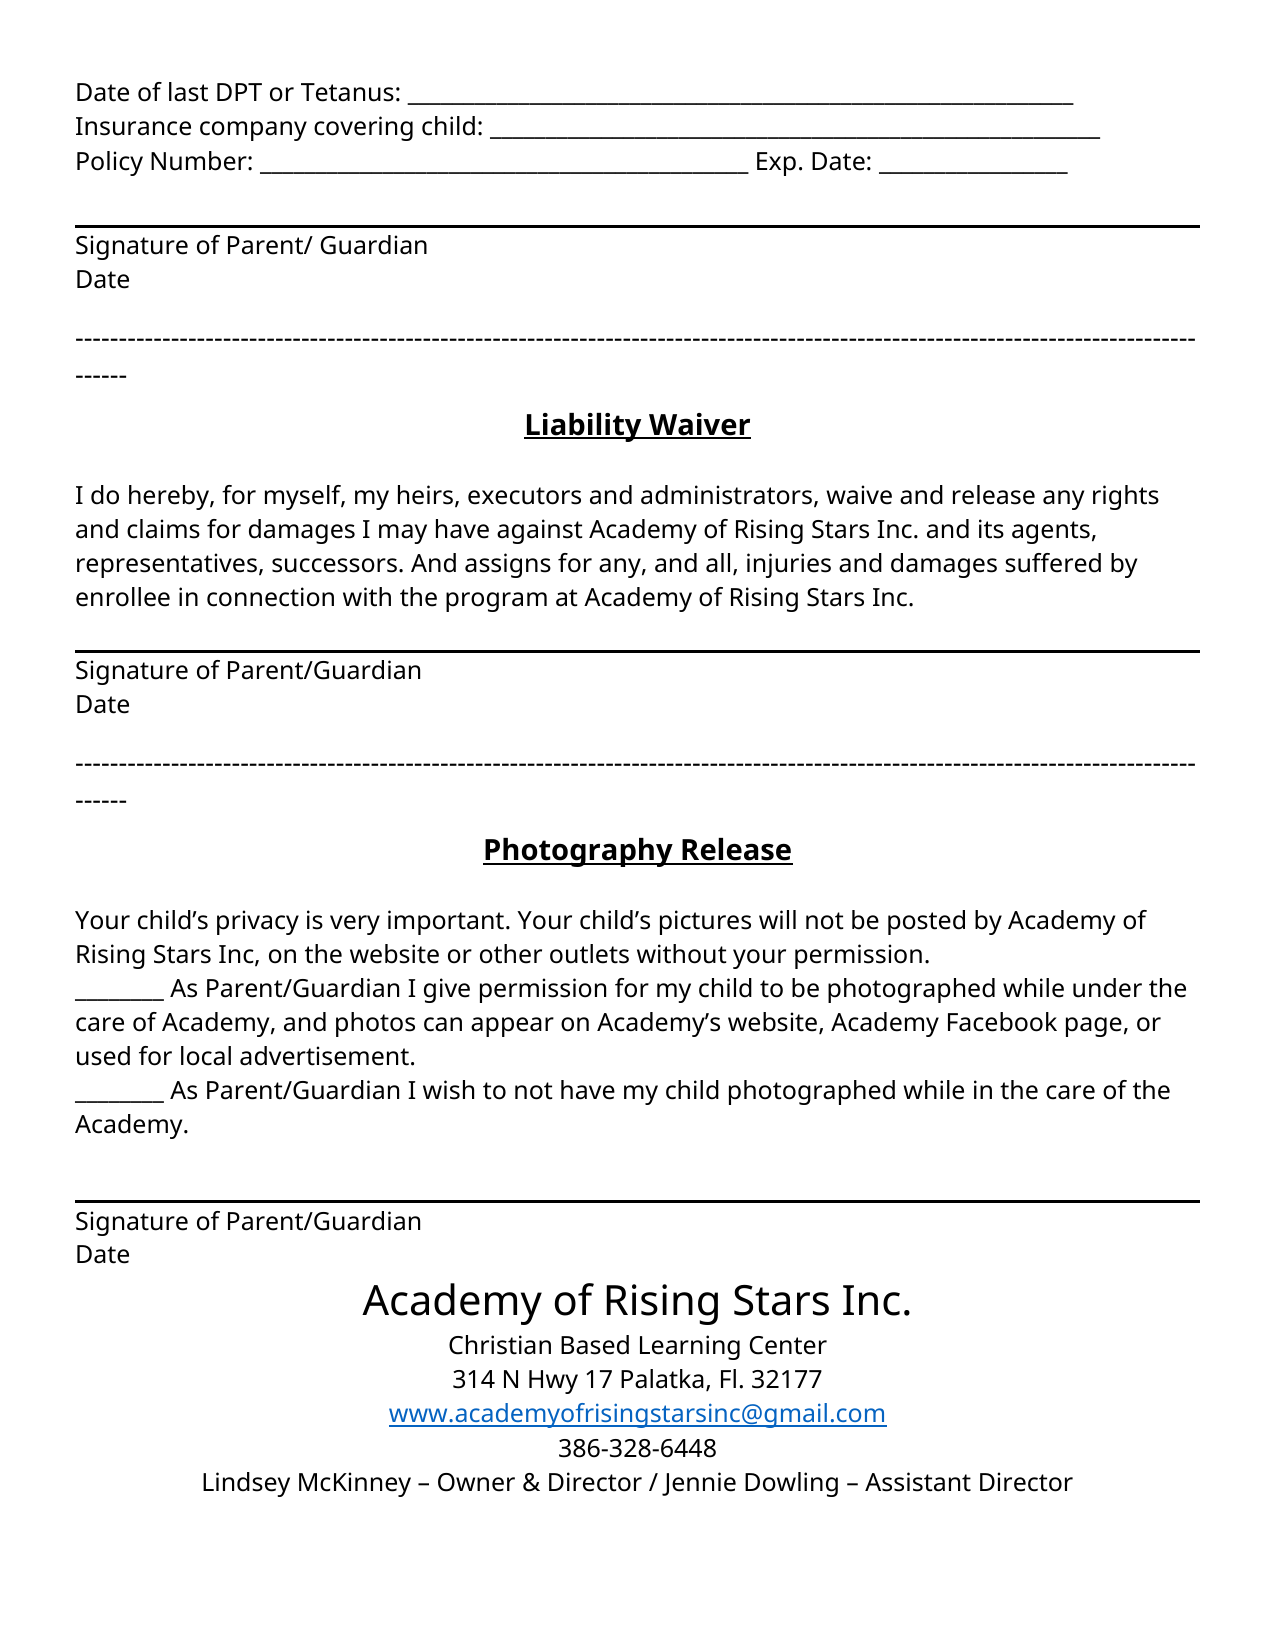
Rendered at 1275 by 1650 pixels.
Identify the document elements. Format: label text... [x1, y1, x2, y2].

text Liability Waiver [75, 404, 1200, 443]
text --------------------------------------------------------------------------------------------------------------------------------------- [75, 744, 1200, 818]
text ________ As Parent/Guardian I give permission for my child to be photographed while under the care of Academy, and photos can appear on Academy’s website, Academy Facebook page, or used for local advertisement. [75, 971, 1200, 1073]
text Your child’s privacy is very important. Your child’s pictures will not be posted by Academy of Rising Stars Inc, on the website or other outlets without your permission. [75, 903, 1200, 971]
text Signature of Parent/Guardian Date [75, 1203, 1200, 1271]
text Christian Based Learning Center [75, 1328, 1200, 1362]
text 314 N Hwy 17 Palatka, Fl. 32177 [75, 1362, 1200, 1396]
text www.academyofrisingstarsinc@gmail.com [75, 1396, 1200, 1430]
text ________ As Parent/Guardian I wish to not have my child photographed while in the care of the Academy. [75, 1073, 1200, 1141]
text Lindsey McKinney – Owner & Director / Jennie Dowling – Assistant Director [75, 1464, 1200, 1498]
text --------------------------------------------------------------------------------------------------------------------------------------- [75, 319, 1200, 392]
text Policy Number: ____________________________________________ Exp. Date: _________________ [75, 143, 1200, 177]
text I do hereby, for myself, my heirs, executors and administrators, waive and release any rights and claims for damages I may have against Academy of Rising Stars Inc. and its agents, representatives, successors. And assigns for any, and all, injuries and damages suffered by enrollee in connection with the program at Academy of Rising Stars Inc. [75, 477, 1200, 614]
text Insurance company covering child: _______________________________________________________ [75, 109, 1200, 143]
text Date of last DPT or Tetanus: ____________________________________________________________ [75, 75, 1200, 109]
text Photography Release [75, 829, 1200, 869]
text Signature of Parent/ Guardian Date [75, 228, 1200, 296]
text Academy of Rising Stars Inc. [75, 1271, 1200, 1328]
text Signature of Parent/Guardian Date [75, 653, 1200, 721]
text 386-328-6448 [75, 1430, 1200, 1464]
